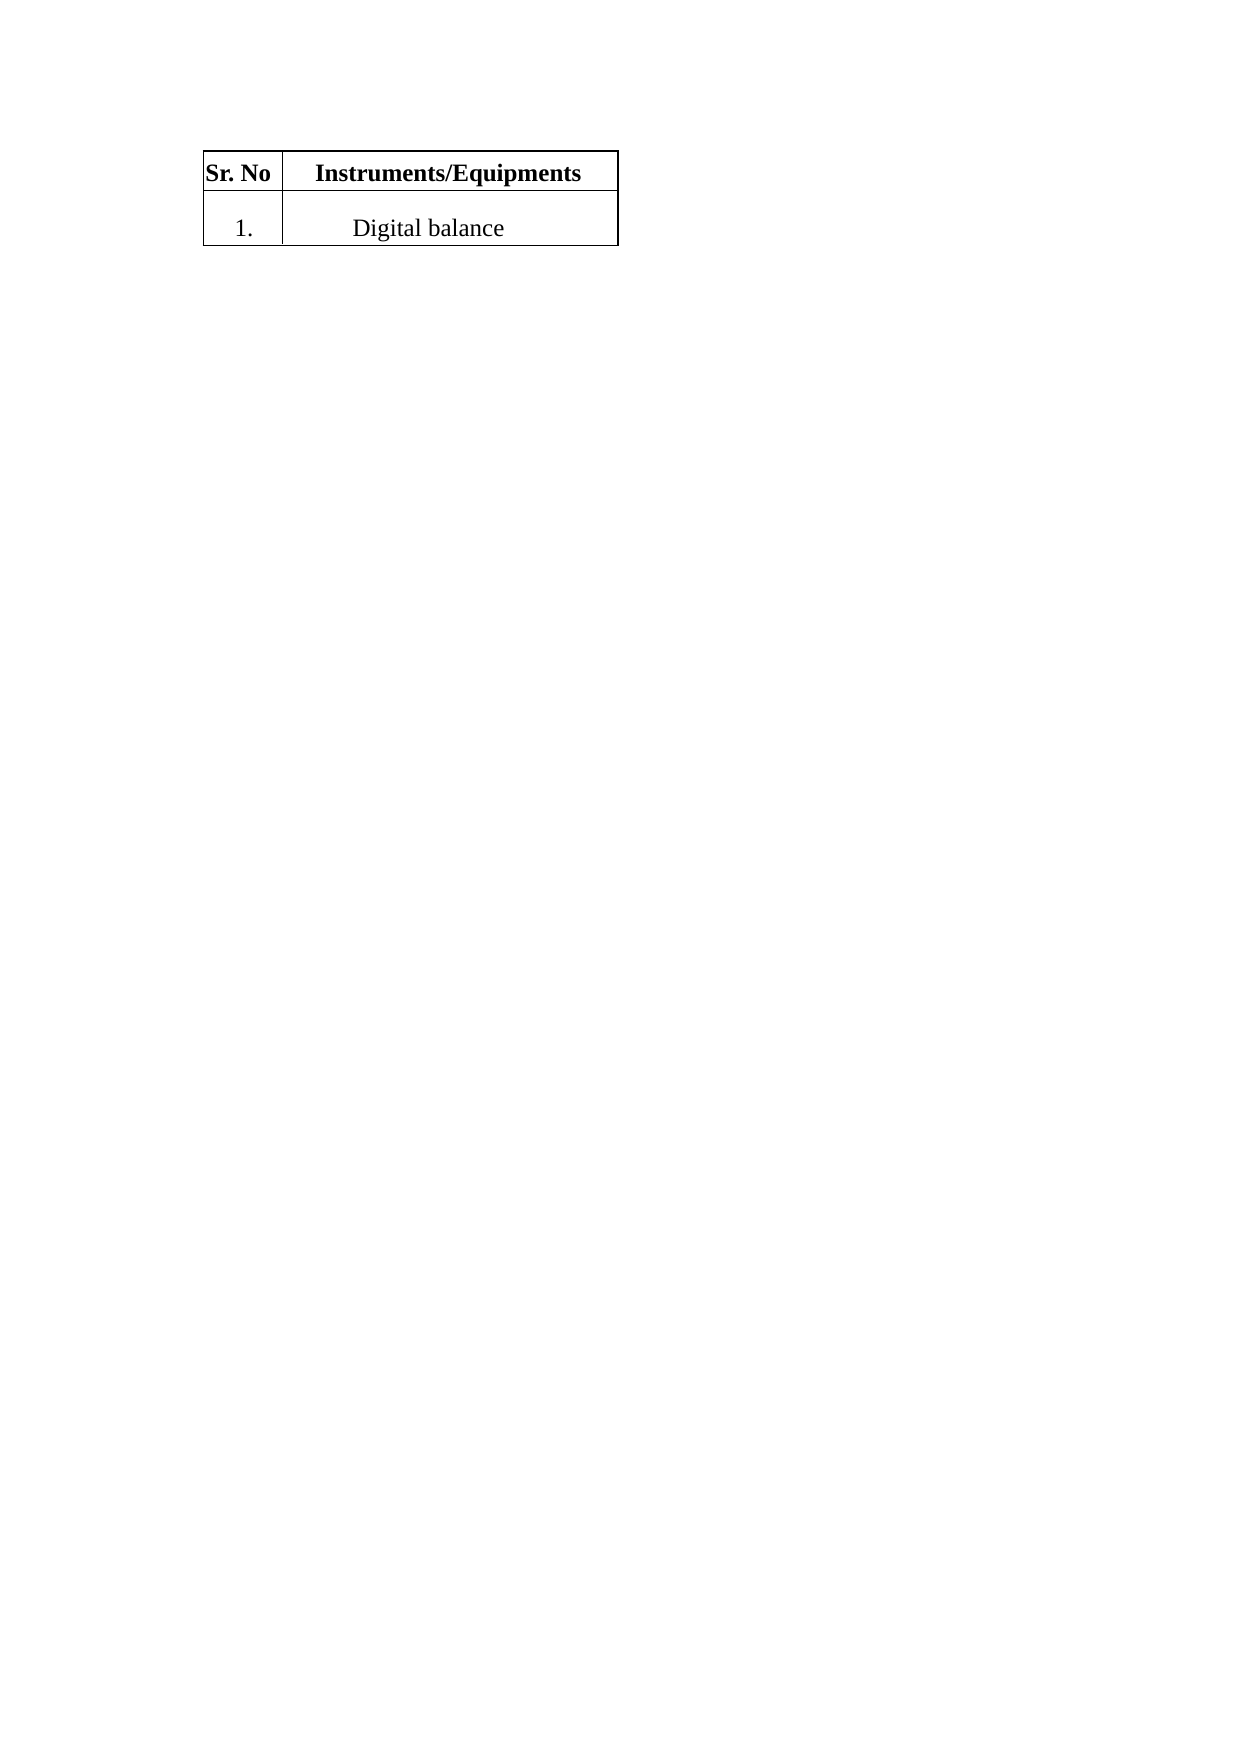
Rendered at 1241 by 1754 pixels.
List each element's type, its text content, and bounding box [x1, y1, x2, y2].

table_header Instruments/Equipments [283, 152, 617, 190]
table_cell Digital balance [283, 191, 617, 244]
table_cell 1. [204, 191, 282, 244]
table_header Sr. No [204, 152, 282, 190]
